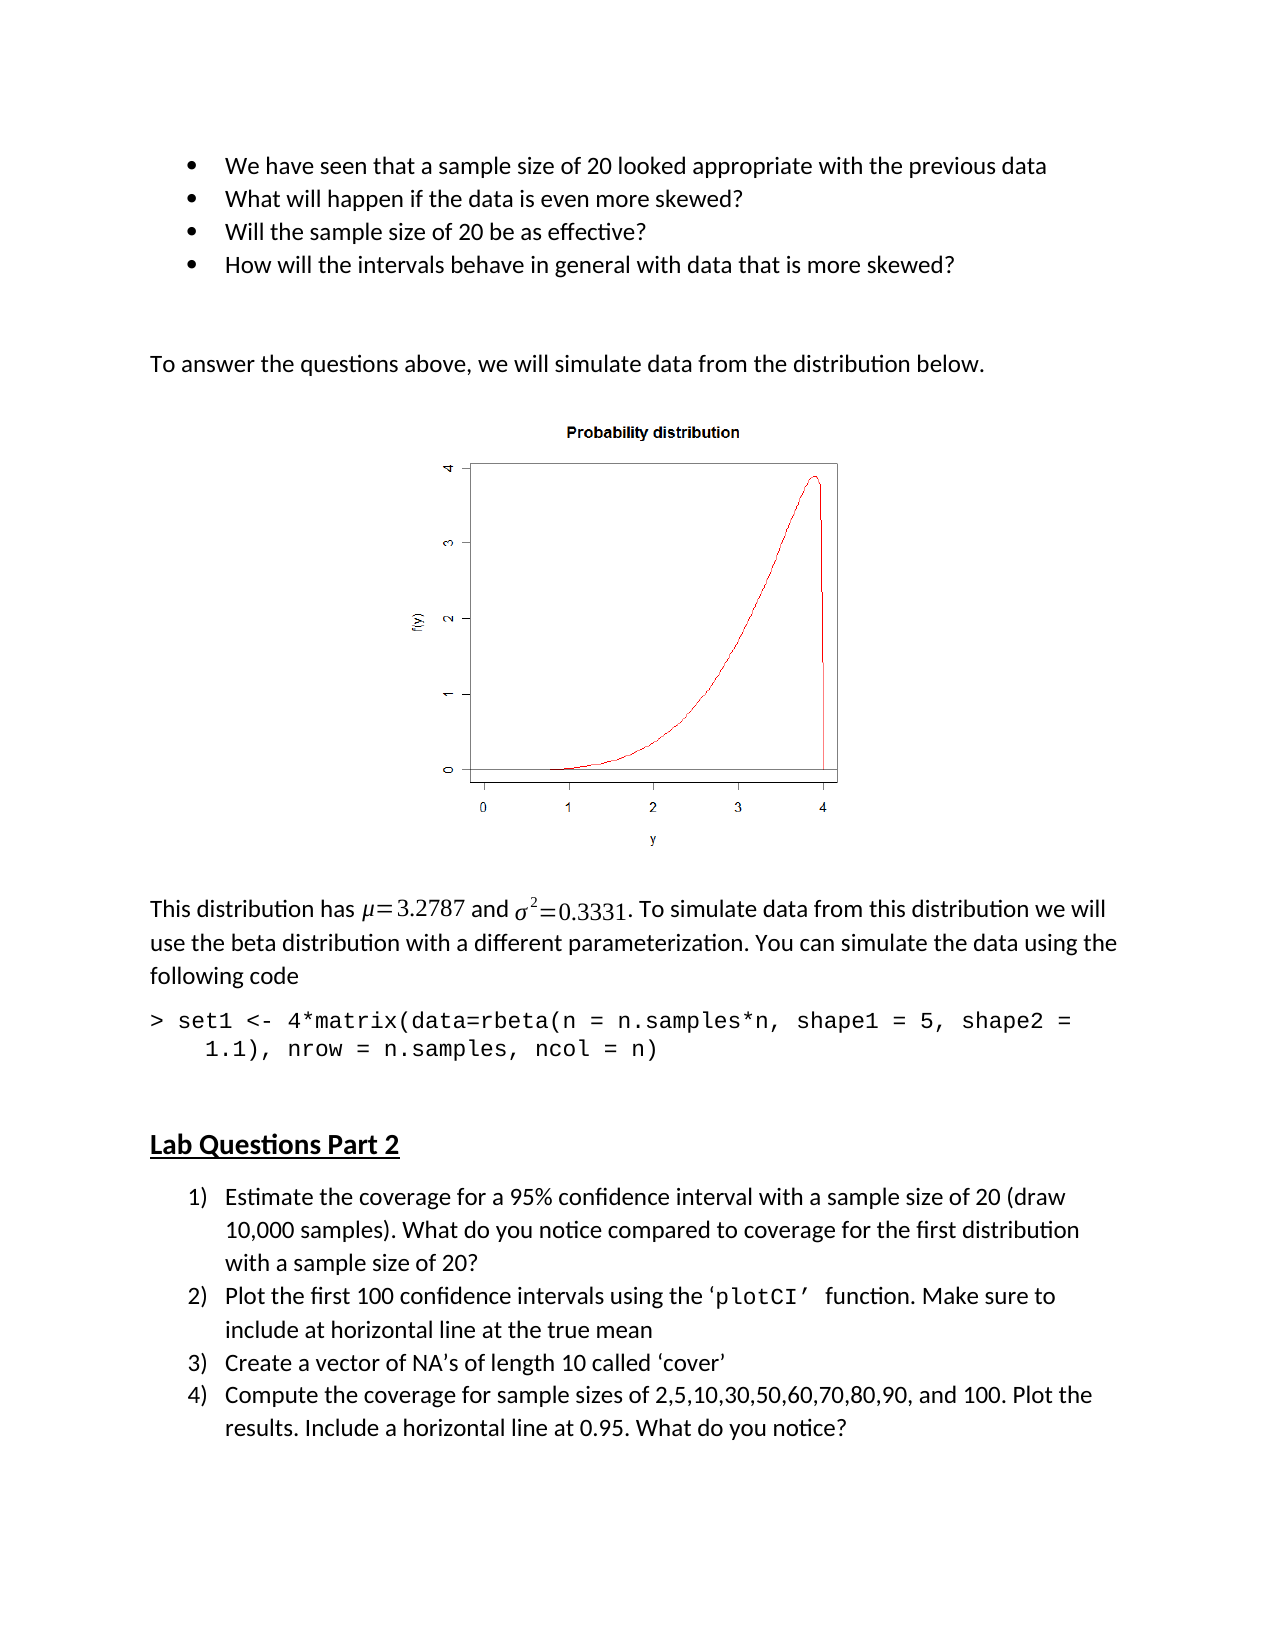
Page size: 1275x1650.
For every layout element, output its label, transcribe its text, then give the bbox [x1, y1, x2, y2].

list Create a vector of NA’s of length 10 called ‘cover’ [187, 1347, 1125, 1377]
text > set1 <- 4*matrix(data=rbeta(n = n.samples*n, shape1 = 5, shape2 = 1.1), nrow = n.samples, ncol = n) [150, 1009, 1125, 1063]
list We have seen that a sample size of 20 looked appropriate with the previous data [187, 150, 1125, 181]
text To answer the questions above, we will simulate data from the distribution below. [150, 348, 1125, 378]
list What will happen if the data is even more skewed? [187, 183, 1125, 213]
picture [405, 399, 868, 859]
list How will the intervals behave in general with data that is more skewed? [187, 249, 1125, 279]
list Will the sample size of 20 be as effective? [187, 216, 1125, 246]
list Plot the first 100 confidence intervals using the ‘plotCI’ function. Make sure to include at horizontal line at the true mean [187, 1280, 1125, 1344]
list Estimate the coverage for a 95% confidence interval with a sample size of 20 (draw 10,000 samples). What do you notice compared to coverage for the first distribution with a sample size of 20? [187, 1182, 1125, 1278]
list Compute the coverage for sample sizes of 2,5,10,30,50,60,70,80,90, and 100. Plot the results. Include a horizontal line at 0.95. What do you notice? [187, 1380, 1125, 1443]
text Lab Questions Part 2 [150, 1126, 1125, 1162]
text This distribution has and . To simulate data from this distribution we will use the beta distribution with a different parameterization. You can simulate the data using the following code [150, 893, 1125, 990]
